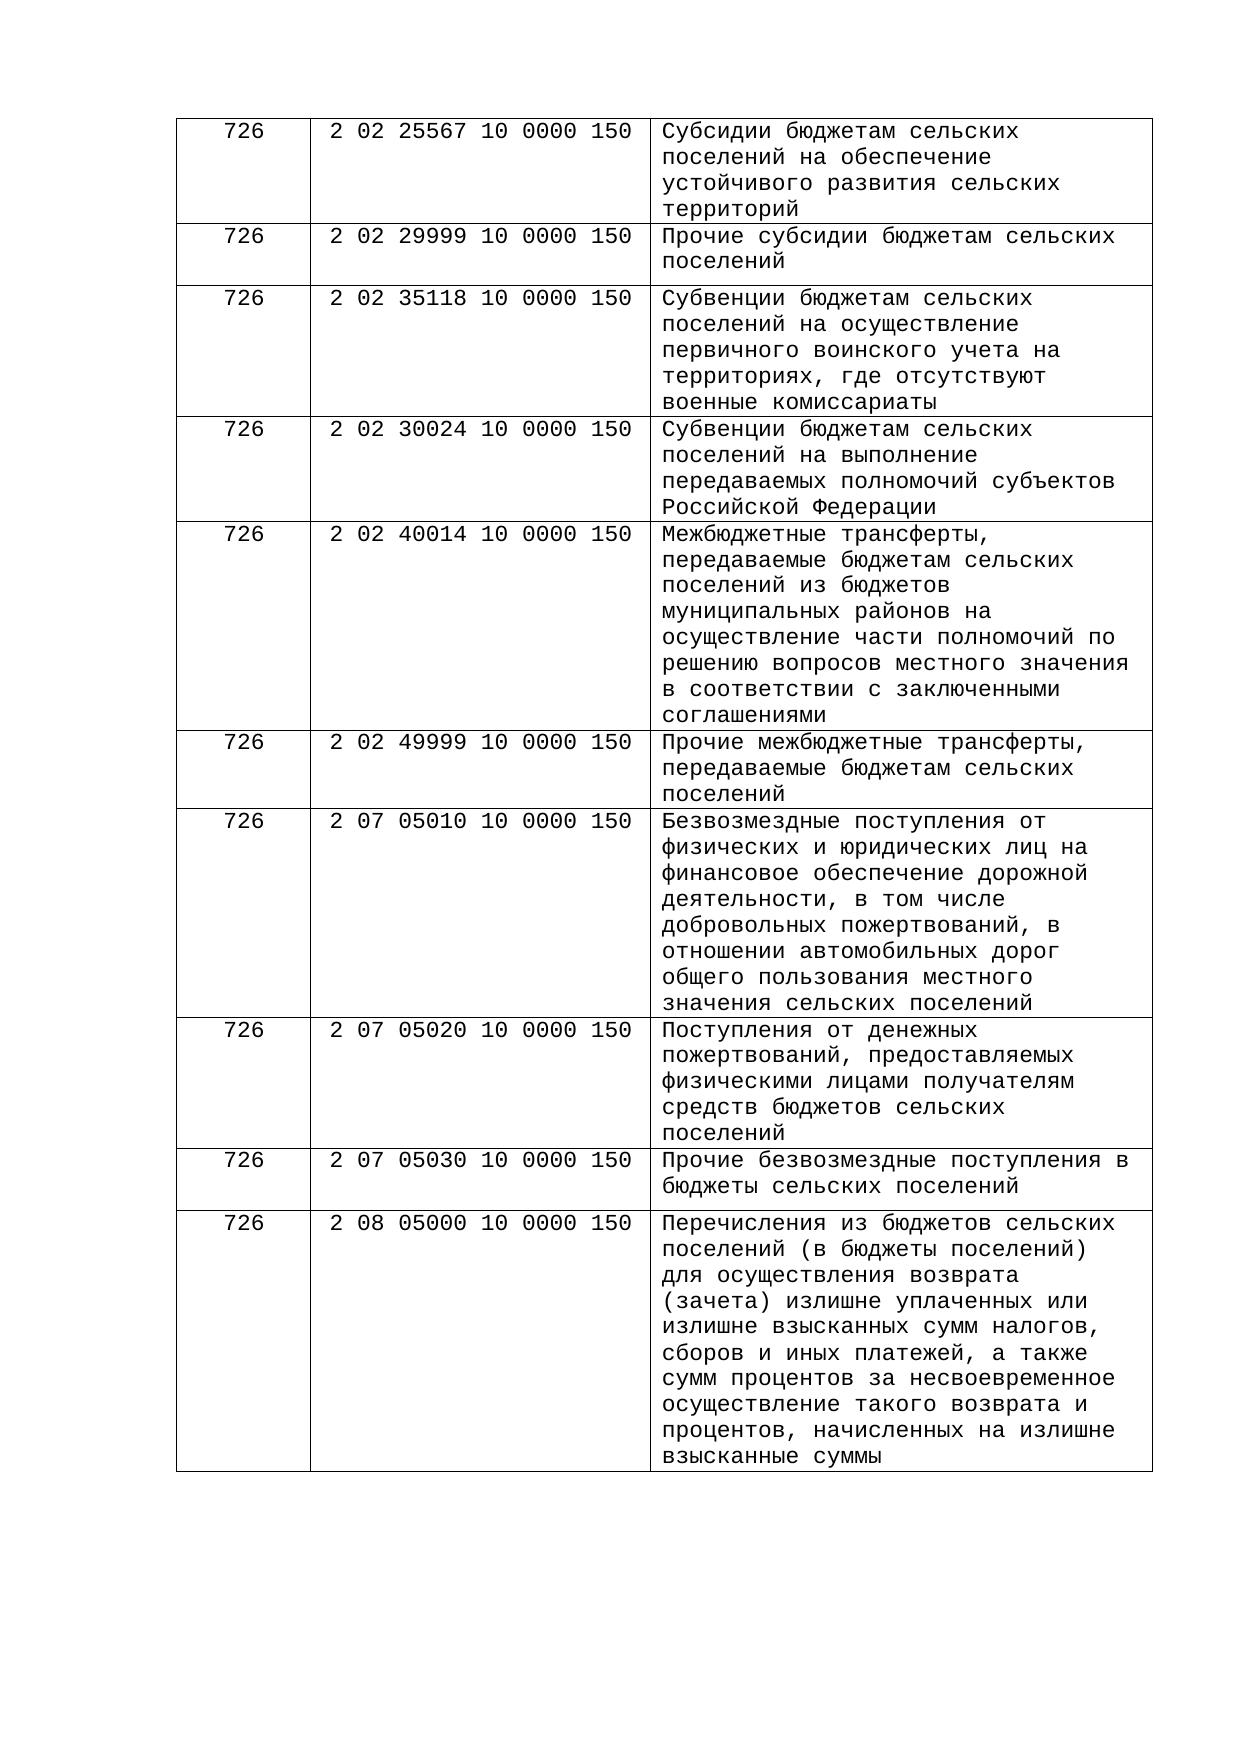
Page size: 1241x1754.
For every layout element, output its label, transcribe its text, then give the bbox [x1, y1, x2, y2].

table_cell Субвенции бюджетам сельских поселений на осуществление первичного воинского учета на территориях, где отсутствуют военные комиссариаты [651, 286, 1152, 416]
table_cell 726 [177, 731, 310, 808]
table_cell 726 [177, 809, 310, 1017]
table_cell 2 02 30024 10 0000 150 [311, 417, 650, 521]
table_cell Субвенции бюджетам сельских поселений на выполнение передаваемых полномочий субъектов Российской Федерации [651, 417, 1152, 521]
table_cell Прочие межбюджетные трансферты, передаваемые бюджетам сельских поселений [651, 731, 1152, 808]
table_cell 726 [177, 1149, 310, 1210]
table_cell 726 [177, 1211, 310, 1471]
table_cell 726 [177, 119, 310, 223]
table_cell Прочие субсидии бюджетам сельских поселений [651, 224, 1152, 285]
table_cell 2 02 49999 10 0000 150 [311, 731, 650, 808]
table_cell 2 07 05030 10 0000 150 [311, 1149, 650, 1210]
table_cell Субсидии бюджетам сельских поселений на обеспечение устойчивого развития сельских территорий [651, 119, 1152, 223]
table_cell 726 [177, 522, 310, 729]
table_cell 2 07 05020 10 0000 150 [311, 1018, 650, 1148]
table_cell 2 02 25567 10 0000 150 [311, 119, 650, 223]
table_cell Межбюджетные трансферты, передаваемые бюджетам сельских поселений из бюджетов муниципальных районов на осуществление части полномочий по решению вопросов местного значения в соответствии с заключенными соглашениями [651, 522, 1152, 729]
table_cell Перечисления из бюджетов сельских поселений (в бюджеты поселений) для осуществления возврата (зачета) излишне уплаченных или излишне взысканных сумм налогов, сборов и иных платежей, а также сумм процентов за несвоевременное осуществление такого возврата и процентов, начисленных на излишне взысканные суммы [651, 1211, 1152, 1471]
table_cell Прочие безвозмездные поступления в бюджеты сельских поселений [651, 1149, 1152, 1210]
table_cell 2 07 05010 10 0000 150 [311, 809, 650, 1017]
table_cell 2 02 29999 10 0000 150 [311, 224, 650, 285]
table_cell Поступления от денежных пожертвований, предоставляемых физическими лицами получателям средств бюджетов сельских поселений [651, 1018, 1152, 1148]
table_cell 726 [177, 1018, 310, 1148]
table_cell 726 [177, 417, 310, 521]
table_cell 726 [177, 224, 310, 285]
table_cell 726 [177, 286, 310, 416]
table_cell 2 02 40014 10 0000 150 [311, 522, 650, 729]
table_cell 2 08 05000 10 0000 150 [311, 1211, 650, 1471]
table_cell 2 02 35118 10 0000 150 [311, 286, 650, 416]
table_cell Безвозмездные поступления от физических и юридических лиц на финансовое обеспечение дорожной деятельности, в том числе добровольных пожертвований, в отношении автомобильных дорог общего пользования местного значения сельских поселений [651, 809, 1152, 1017]
